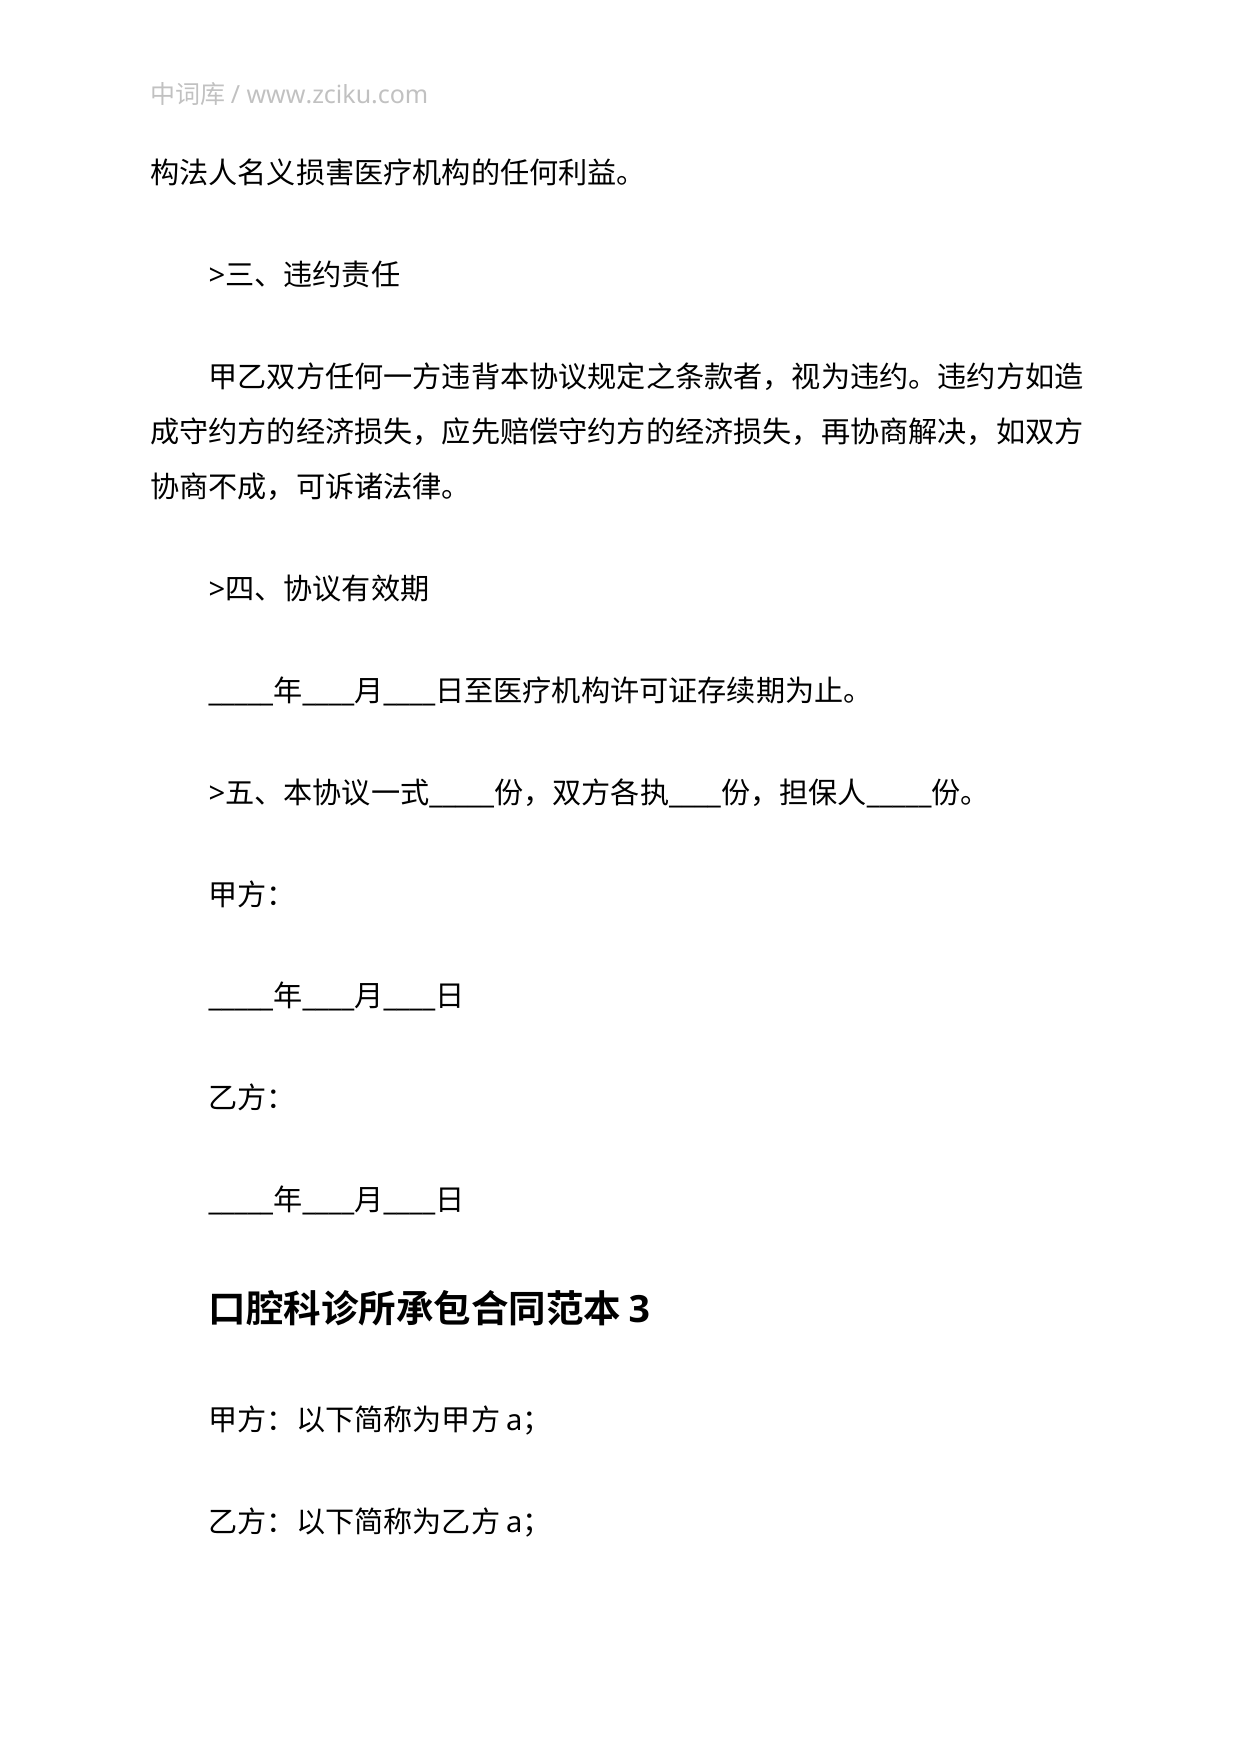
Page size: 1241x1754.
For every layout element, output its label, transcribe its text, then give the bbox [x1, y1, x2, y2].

text >五、本协议一式_____份，双方各执____份，担保人_____份。 [150, 769, 1090, 812]
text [150, 150, 1090, 192]
text _____年____月____日 [150, 973, 1090, 1015]
text 甲方：以下简称为甲方a； [150, 1396, 1090, 1439]
text 甲乙双方任何一方违背本协议规定之条款者，视为违约。违约方如造成守约方的经济损失，应先赔偿守约方的经济损失，再协商解决，如双方协商不成，可诉诸法律。 [150, 354, 1090, 506]
text >四、协议有效期 [150, 565, 1090, 608]
text _____年____月____日 [150, 1177, 1090, 1219]
text _____年____月____日至医疗机构许可证存续期为止。 [150, 667, 1090, 710]
text 口腔科诊所承包合同范本3 [150, 1279, 1090, 1333]
text >三、违约责任 [150, 252, 1090, 294]
text 乙方： [150, 1075, 1090, 1117]
text 乙方：以下简称为乙方a； [150, 1498, 1090, 1541]
text 甲方： [150, 871, 1090, 913]
